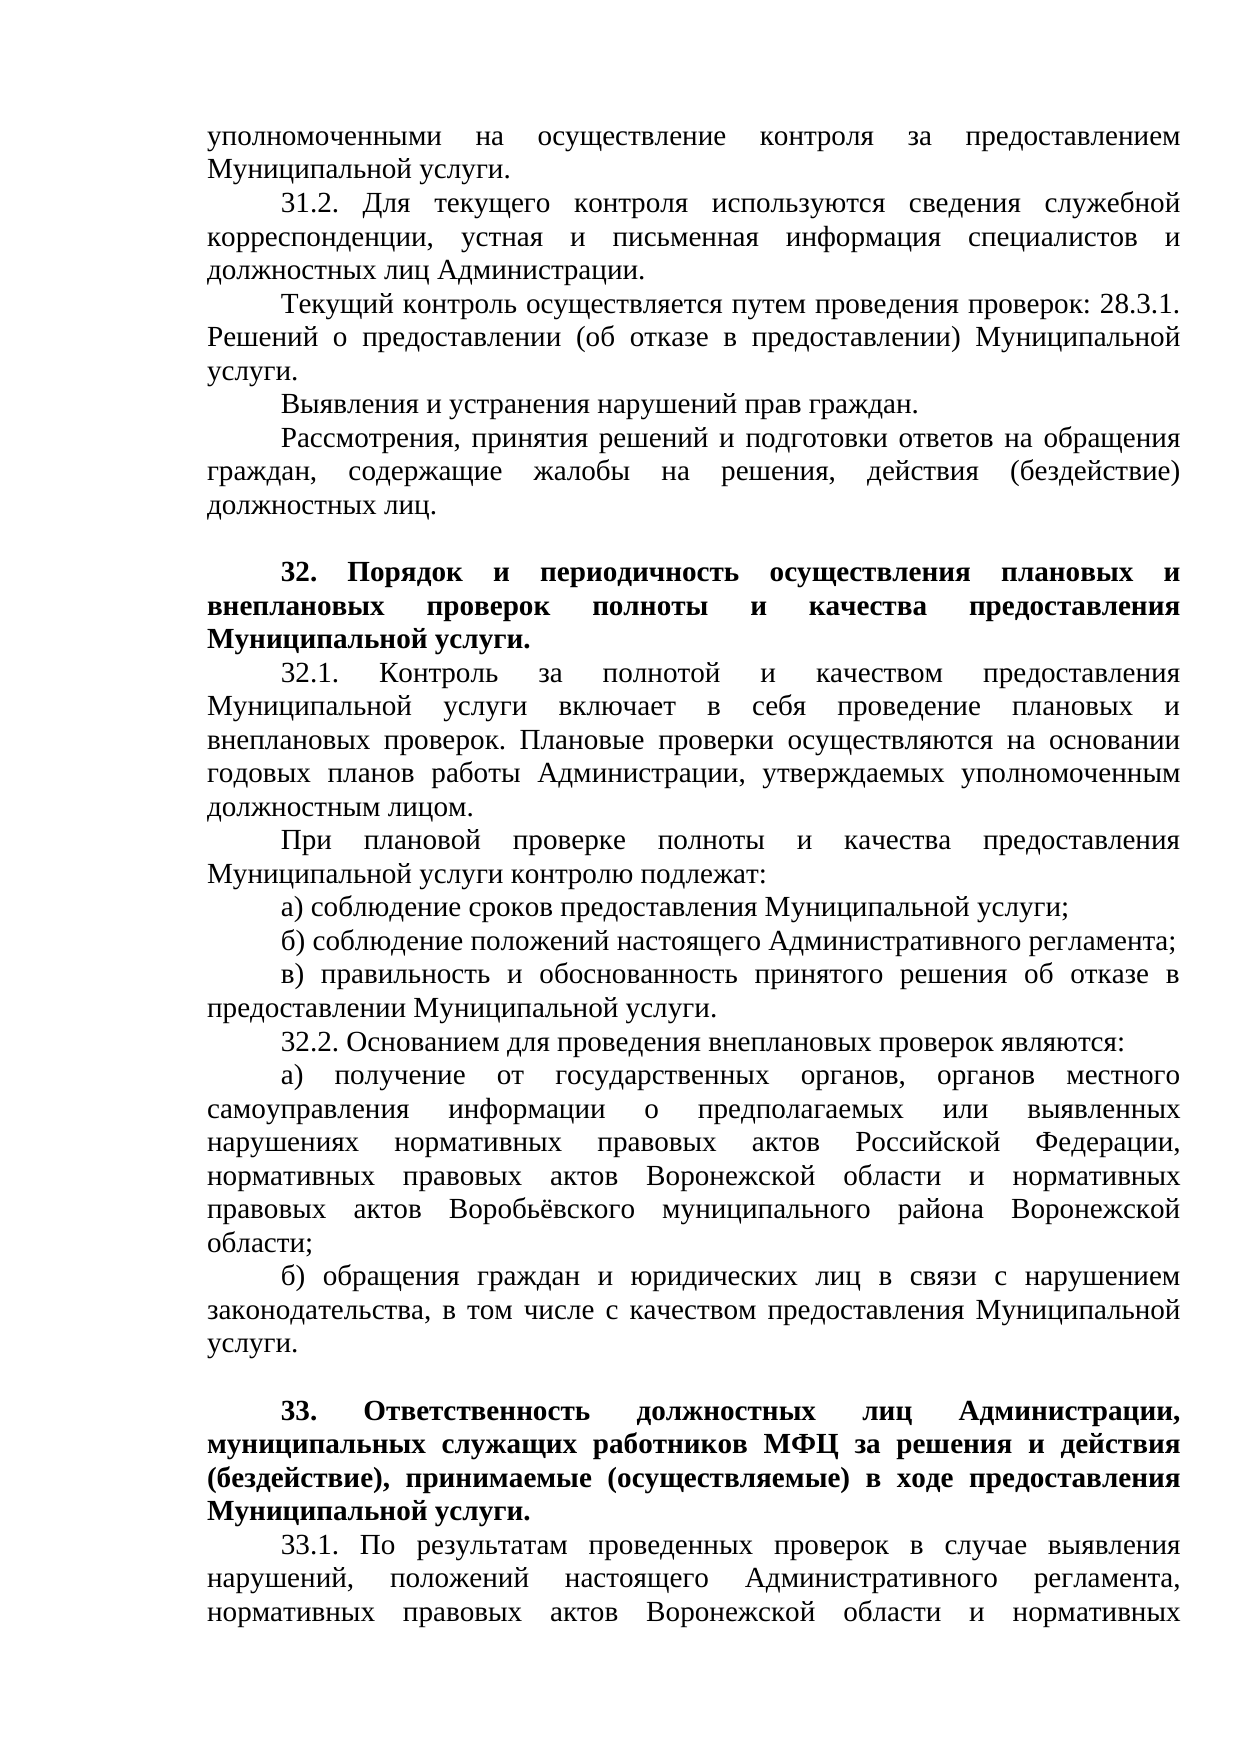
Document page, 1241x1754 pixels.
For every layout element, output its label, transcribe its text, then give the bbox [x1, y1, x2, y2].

text Выявления и устранения нарушений прав граждан. [207, 386, 1181, 420]
text Текущий контроль осуществляется путем проведения проверок: 28.3.1. Решений о предоставлении (об отказе в предоставлении) Муниципальной услуги. [207, 286, 1181, 386]
text 31.2. Для текущего контроля используются сведения служебной корреспонденции, устная и письменная информация специалистов и должностных лиц Администрации. [207, 185, 1181, 286]
text 33. Ответственность должностных лиц Администрации, муниципальных служащих работников МФЦ за решения и действия (бездействие), принимаемые (осуществляемые) в ходе предоставления Муниципальной услуги. [207, 1393, 1181, 1527]
text Рассмотрения, принятия решений и подготовки ответов на обращения граждан, содержащие жалобы на решения, действия (бездействие) должностных лиц. [207, 420, 1181, 521]
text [207, 118, 1181, 185]
text б) обращения граждан и юридических лиц в связи с нарушением законодательства, в том числе с качеством предоставления Муниципальной услуги. [207, 1258, 1181, 1359]
text 32.1. Контроль за полнотой и качеством предоставления Муниципальной услуги включает в себя проведение плановых и внеплановых проверок. Плановые проверки осуществляются на основании годовых планов работы Администрации, утверждаемых уполномоченным должностным лицом. [207, 655, 1181, 822]
text 32.2. Основанием для проведения внеплановых проверок являются: [207, 1024, 1181, 1057]
text При плановой проверке полноты и качества предоставления Муниципальной услуги контролю подлежат: [207, 822, 1181, 889]
text б) соблюдение положений настоящего Административного регламента; [207, 923, 1181, 957]
text в) правильность и обоснованность принятого решения об отказе в предоставлении Муниципальной услуги. [207, 957, 1181, 1024]
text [207, 1527, 1181, 1627]
text 32. Порядок и периодичность осуществления плановых и внеплановых проверок полноты и качества предоставления Муниципальной услуги. [207, 554, 1181, 655]
text а) соблюдение сроков предоставления Муниципальной услуги; [207, 889, 1181, 923]
text а) получение от государственных органов, органов местного самоуправления информации о предполагаемых или выявленных нарушениях нормативных правовых актов Российской Федерации, нормативных правовых актов Воронежской области и нормативных правовых актов Воробьёвского муниципального района Воронежской области; [207, 1057, 1181, 1258]
